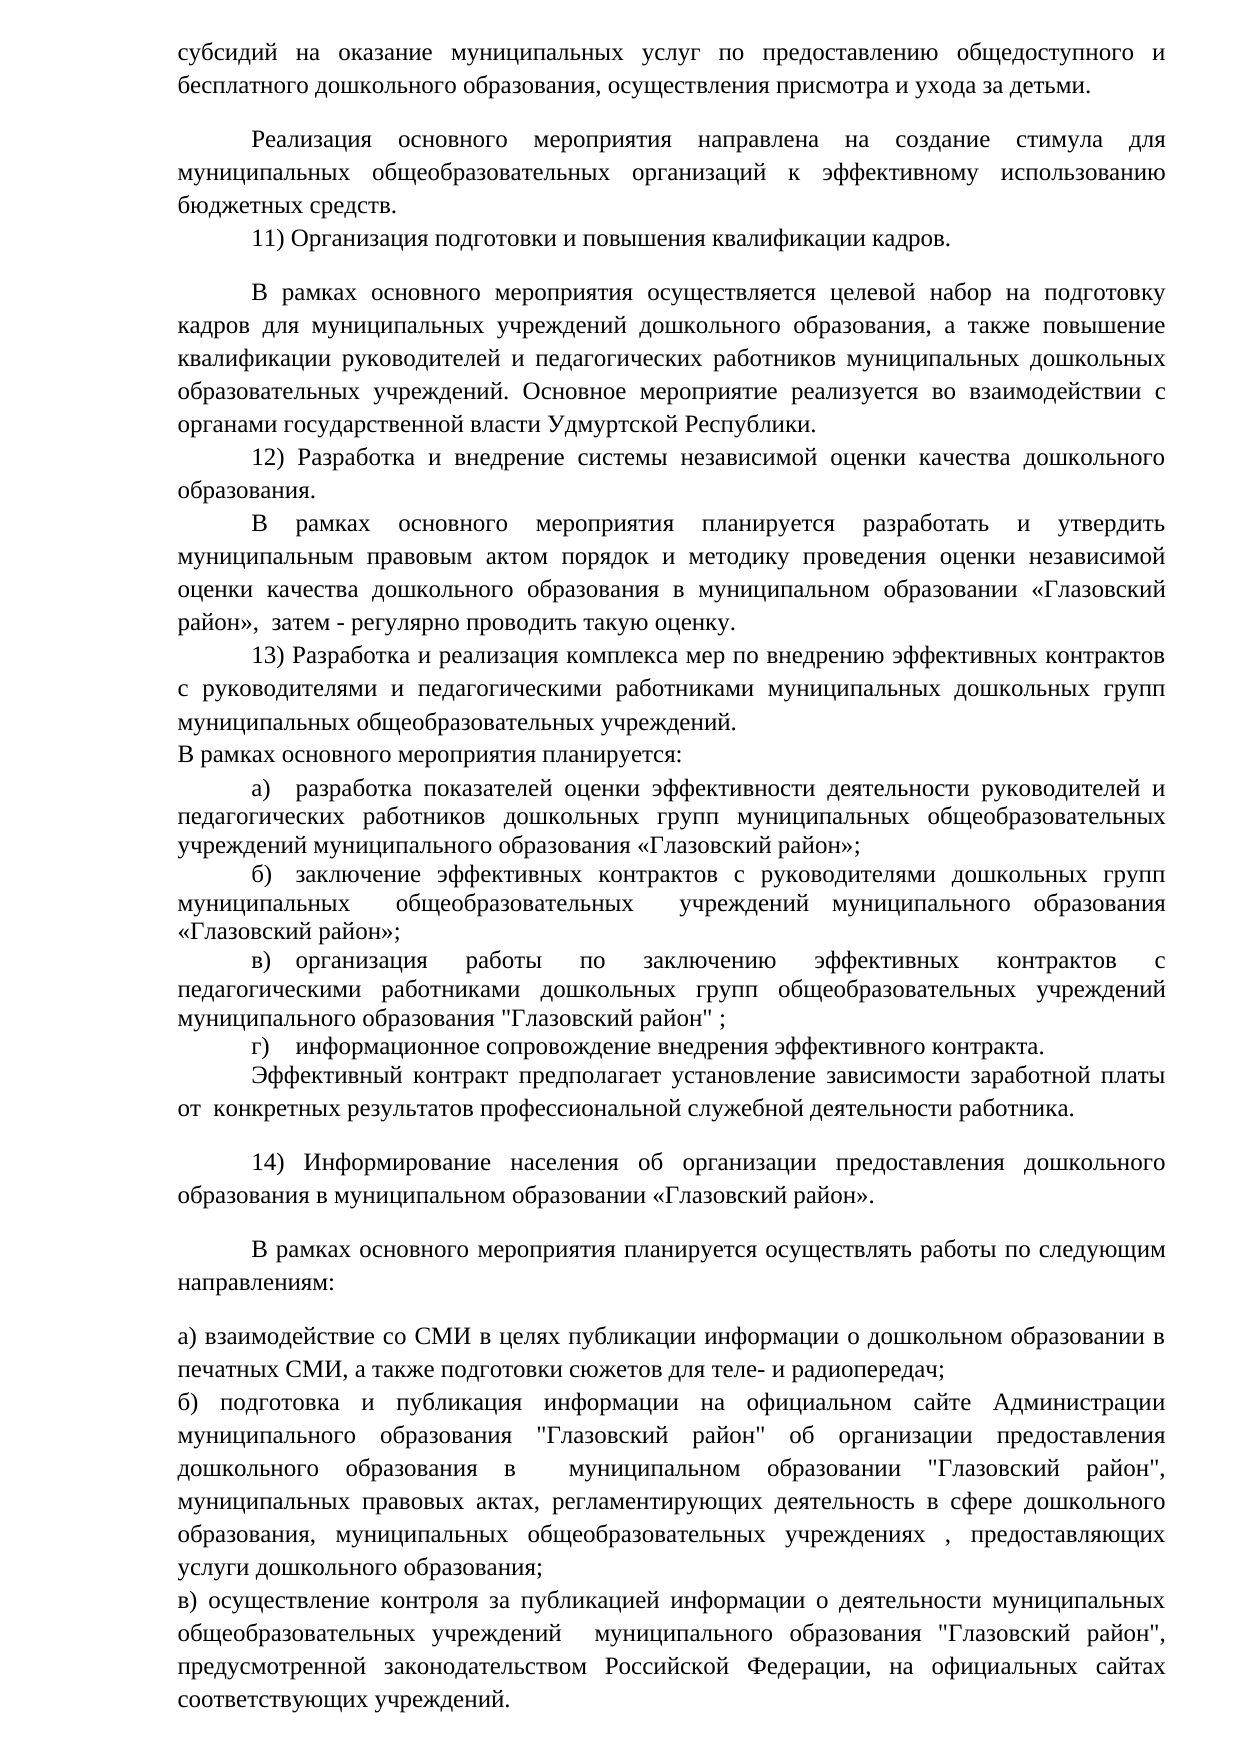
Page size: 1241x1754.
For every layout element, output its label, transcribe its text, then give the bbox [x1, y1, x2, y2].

list 12) Разработка и внедрение системы независимой оценки качества дошкольного образования. [177, 442, 1166, 504]
list разработка показателей оценки эффективности деятельности руководителей и педагогических работников дошкольных групп муниципальных общеобразовательных учреждений муниципального образования «Глазовский район»; [177, 773, 1166, 859]
text 14) Информирование населения об организации предоставления дошкольного образования в муниципальном образовании «Глазовский район». [177, 1147, 1166, 1209]
list В рамках основного мероприятия планируется разработать и утвердить муниципальным правовым актом порядок и методику проведения оценки независимой оценки качества дошкольного образования в муниципальном образовании «Глазовский район», затем - регулярно проводить такую оценку. [177, 508, 1166, 636]
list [177, 37, 1166, 99]
list организация работы по заключению эффективных контрактов с педагогическими работниками дошкольных групп общеобразовательных учреждений муниципального образования "Глазовский район" ; [177, 945, 1166, 1031]
list информационное сопровождение внедрения эффективного контракта. [177, 1031, 1166, 1060]
text Реализация основного мероприятия направлена на создание стимула для муниципальных общеобразовательных организаций к эффективному использованию бюджетных средств. [177, 124, 1166, 219]
list б) подготовка и публикация информации на официальном сайте Администрации муниципального образования "Глазовский район" об организации предоставления дошкольного образования в муниципальном образовании "Глазовский район", муниципальных правовых актах, регламентирующих деятельность в сфере дошкольного образования, муниципальных общеобразовательных учреждениях , предоставляющих услуги дошкольного образования; [177, 1387, 1166, 1581]
list в) осуществление контроля за публикацией информации о деятельности муниципальных общеобразовательных учреждений муниципального образования "Глазовский район", предусмотренной законодательством Российской Федерации, на официальных сайтах соответствующих учреждений. [177, 1585, 1166, 1713]
text В рамках основного мероприятия планируется осуществлять работы по следующим направлениям: [177, 1234, 1166, 1296]
text 11) Организация подготовки и повышения квалификации кадров. [177, 223, 1166, 252]
text Эффективный контракт предполагает установление зависимости заработной платы от конкретных результатов профессиональной служебной деятельности работника. [177, 1060, 1166, 1122]
list В рамках основного мероприятия планируется: [177, 739, 1166, 768]
list 13) Разработка и реализация комплекса мер по внедрению эффективных контрактов с руководителями и педагогическими работниками муниципальных дошкольных групп муниципальных общеобразовательных учреждений. [177, 641, 1166, 735]
list заключение эффективных контрактов с руководителями дошкольных групп муниципальных общеобразовательных учреждений муниципального образования «Глазовский район»; [177, 859, 1166, 945]
list В рамках основного мероприятия осуществляется целевой набор на подготовку кадров для муниципальных учреждений дошкольного образования, а также повышение квалификации руководителей и педагогических работников муниципальных дошкольных образовательных учреждений. Основное мероприятие реализуется во взаимодействии с органами государственной власти Удмуртской Республики. [177, 277, 1166, 438]
list а) взаимодействие со СМИ в целях публикации информации о дошкольном образовании в печатных СМИ, а также подготовки сюжетов для теле- и радиопередач; [177, 1321, 1166, 1382]
